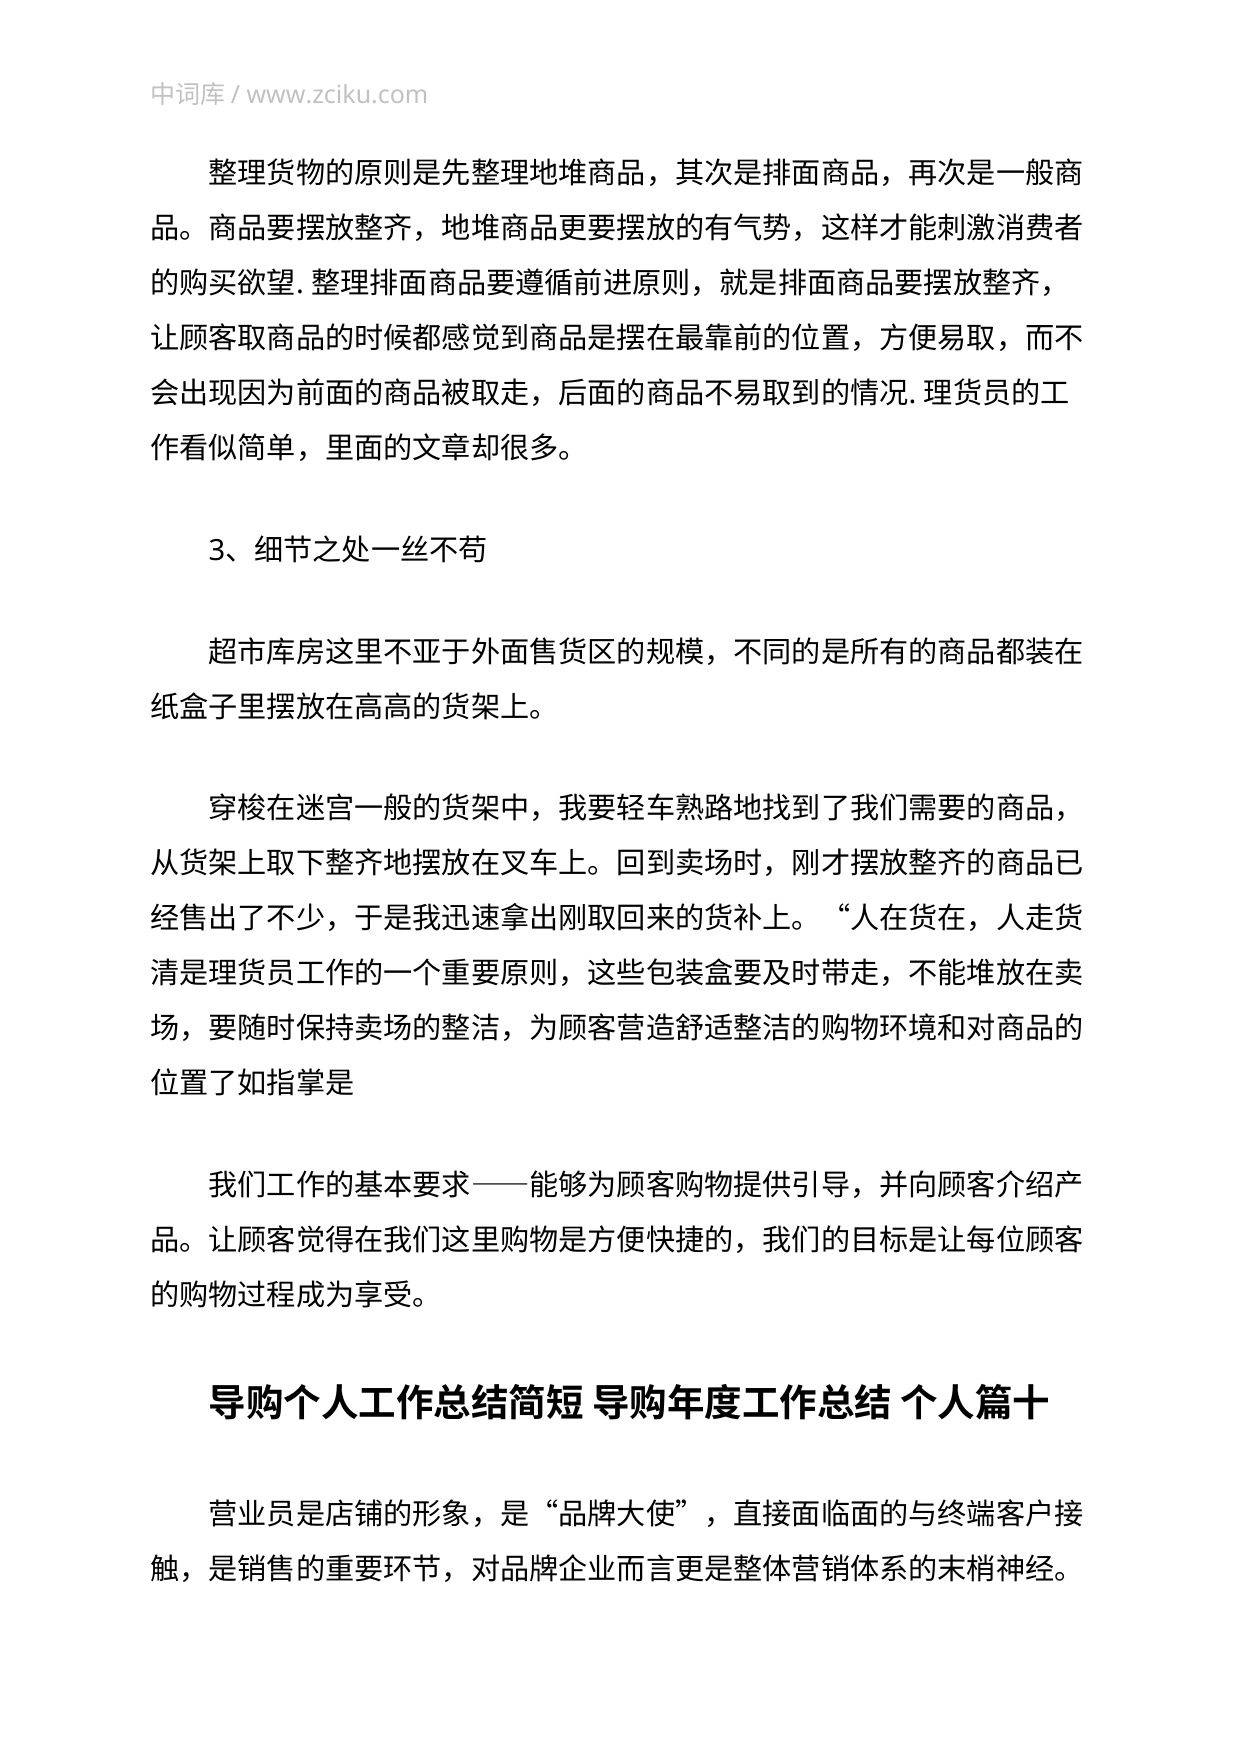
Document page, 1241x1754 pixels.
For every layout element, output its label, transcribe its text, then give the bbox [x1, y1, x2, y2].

text 穿梭在迷宫一般的货架中，我要轻车熟路地找到了我们需要的商品，从货架上取下整齐地摆放在叉车上。回到卖场时，刚才摆放整齐的商品已经售出了不少，于是我迅速拿出刚取回来的货补上。“人在货在，人走货清是理货员工作的一个重要原则，这些包装盒要及时带走，不能堆放在卖场，要随时保持卖场的整洁，为顾客营造舒适整洁的购物环境和对商品的位置了如指掌是 [150, 785, 1090, 1102]
text 整理货物的原则是先整理地堆商品，其次是排面商品，再次是一般商品。商品要摆放整齐，地堆商品更要摆放的有气势，这样才能刺激消费者的购买欲望. 整理排面商品要遵循前进原则，就是排面商品要摆放整齐，让顾客取商品的时候都感觉到商品是摆在最靠前的位置，方便易取，而不会出现因为前面的商品被取走，后面的商品不易取到的情况. 理货员的工作看似简单，里面的文章却很多。 [150, 150, 1090, 467]
text 3、细节之处一丝不苟 [150, 526, 1090, 569]
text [150, 1490, 1090, 1587]
text 导购个人工作总结简短 导购年度工作总结 个人篇十 [150, 1373, 1090, 1427]
text 我们工作的基本要求——能够为顾客购物提供引导，并向顾客介绍产品。让顾客觉得在我们这里购物是方便快捷的，我们的目标是让每位顾客的购物过程成为享受。 [150, 1161, 1090, 1313]
text 超市库房这里不亚于外面售货区的规模，不同的是所有的商品都装在纸盒子里摆放在高高的货架上。 [150, 628, 1090, 726]
